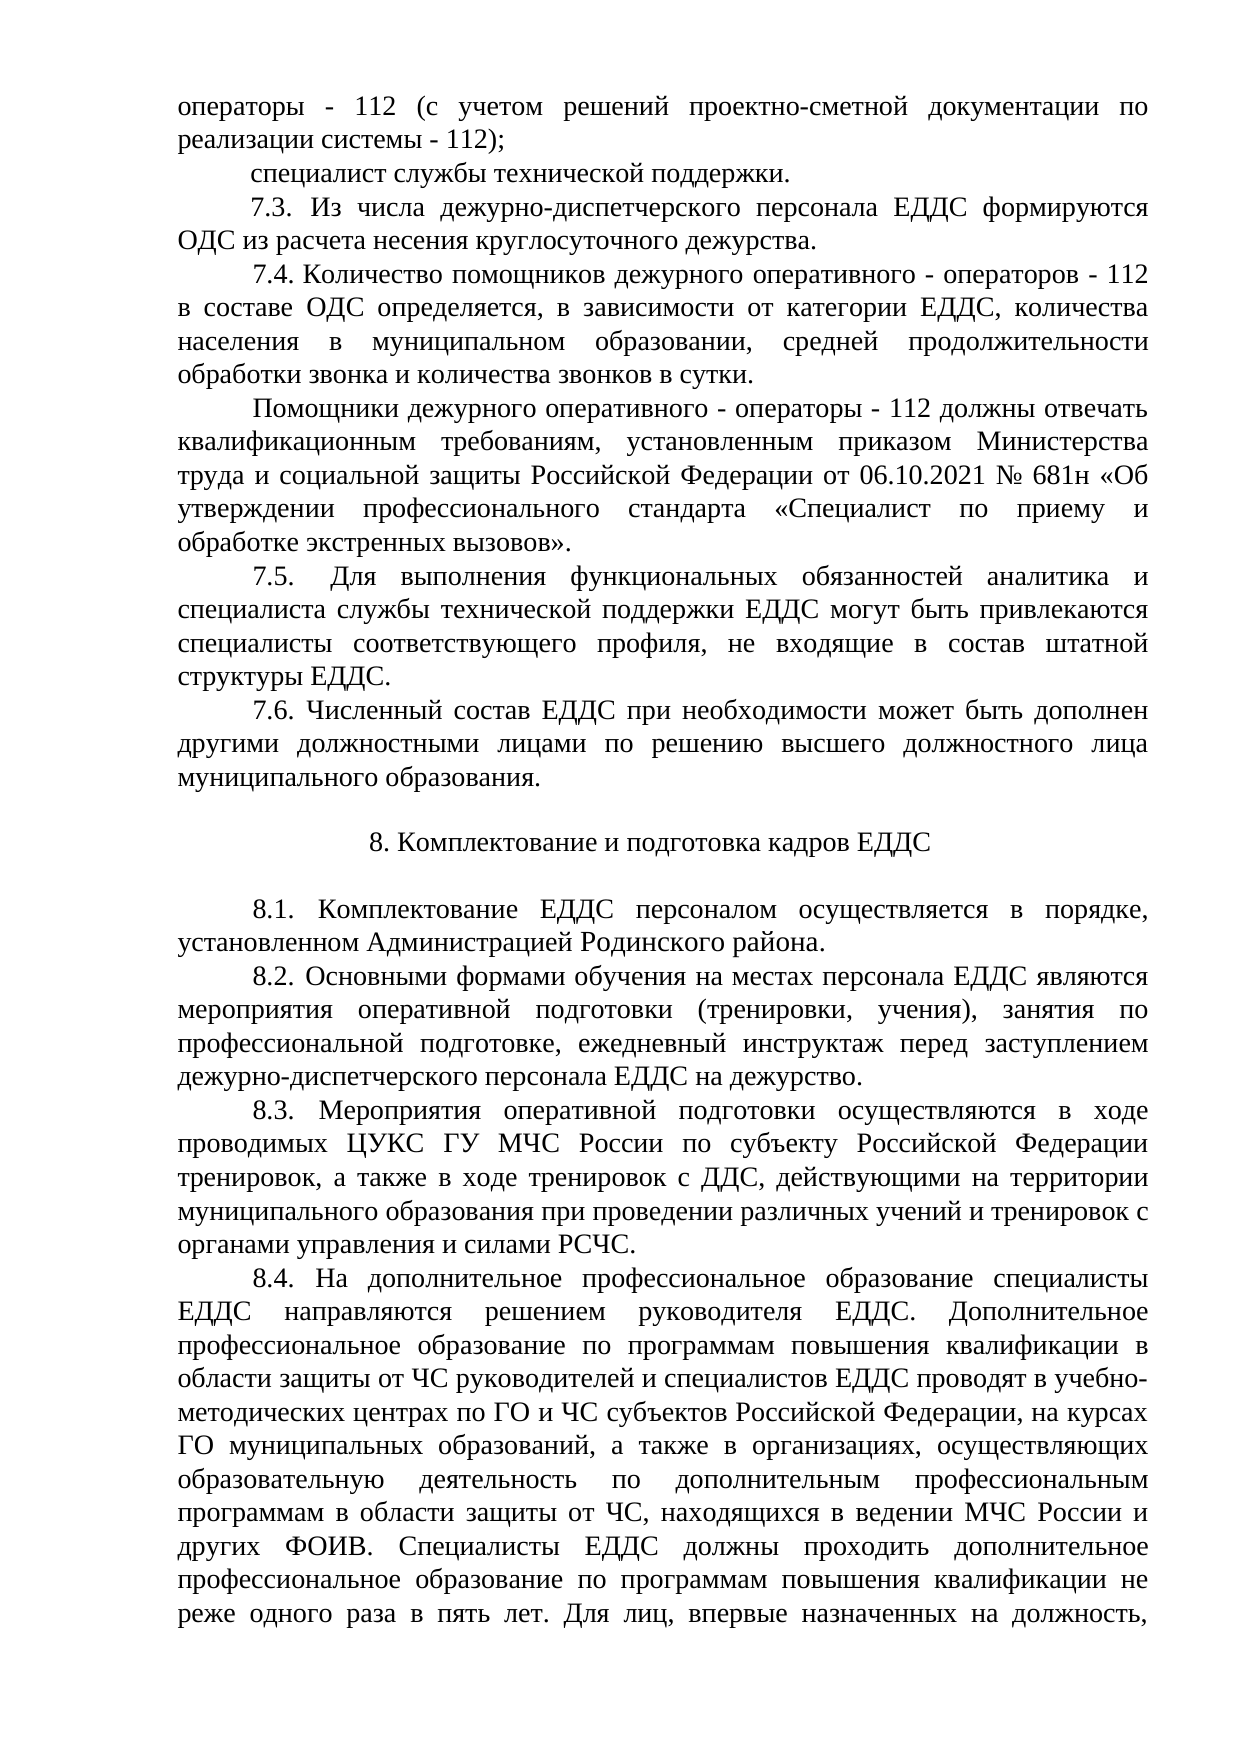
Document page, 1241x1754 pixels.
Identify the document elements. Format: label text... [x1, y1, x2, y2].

list Комплектование ЕДДС персоналом осуществляется в порядке, установленном Администрацией Родинского района. [177, 891, 1149, 958]
text 8. Комплектование и подготовка кадров ЕДДС [369, 824, 1152, 858]
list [177, 1260, 1149, 1629]
list Для выполнения функциональных обязанностей аналитика и специалиста службы технической поддержки ЕДДС могут быть привлекаются специалисты соответствующего профиля, не входящие в состав штатной структуры ЕДДС. [177, 558, 1149, 692]
list Численный состав ЕДДС при необходимости может быть дополнен другими должностными лицами по решению высшего должностного лица муниципального образования. [177, 692, 1149, 793]
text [177, 89, 1149, 156]
list Количество помощников дежурного оперативного - операторов - 112 в составе ОДС определяется, в зависимости от категории ЕДДС, количества населения в муниципальном образовании, средней продолжительности обработки звонка и количества звонков в сутки. [177, 256, 1149, 391]
list Мероприятия оперативной подготовки осуществляются в ходе проводимых ЦУКС ГУ МЧС России по субъекту Российской Федерации тренировок, а также в ходе тренировок с ДДС, действующими на территории муниципального образования при проведении различных учений и тренировок с органами управления и силами РСЧС. [177, 1093, 1149, 1260]
text специалист службы технической поддержки. [177, 156, 1152, 189]
text Помощники дежурного оперативного - операторы - 112 должны отвечать квалификационным требованиям, установленным приказом Министерства труда и социальной защиты Российской Федерации от 06.10.2021 № 681н «Об утверждении профессионального стандарта «Специалист по приему и обработке экстренных вызовов». [177, 391, 1149, 558]
list Основными формами обучения на местах персонала ЕДДС являются мероприятия оперативной подготовки (тренировки, учения), занятия по профессиональной подготовке, ежедневный инструктаж перед заступлением дежурно-диспетчерского персонала ЕДДС на дежурство. [177, 958, 1149, 1093]
list Из числа дежурно-диспетчерского персонала ЕДДС формируются ОДС из расчета несения круглосуточного дежурства. [177, 189, 1149, 256]
